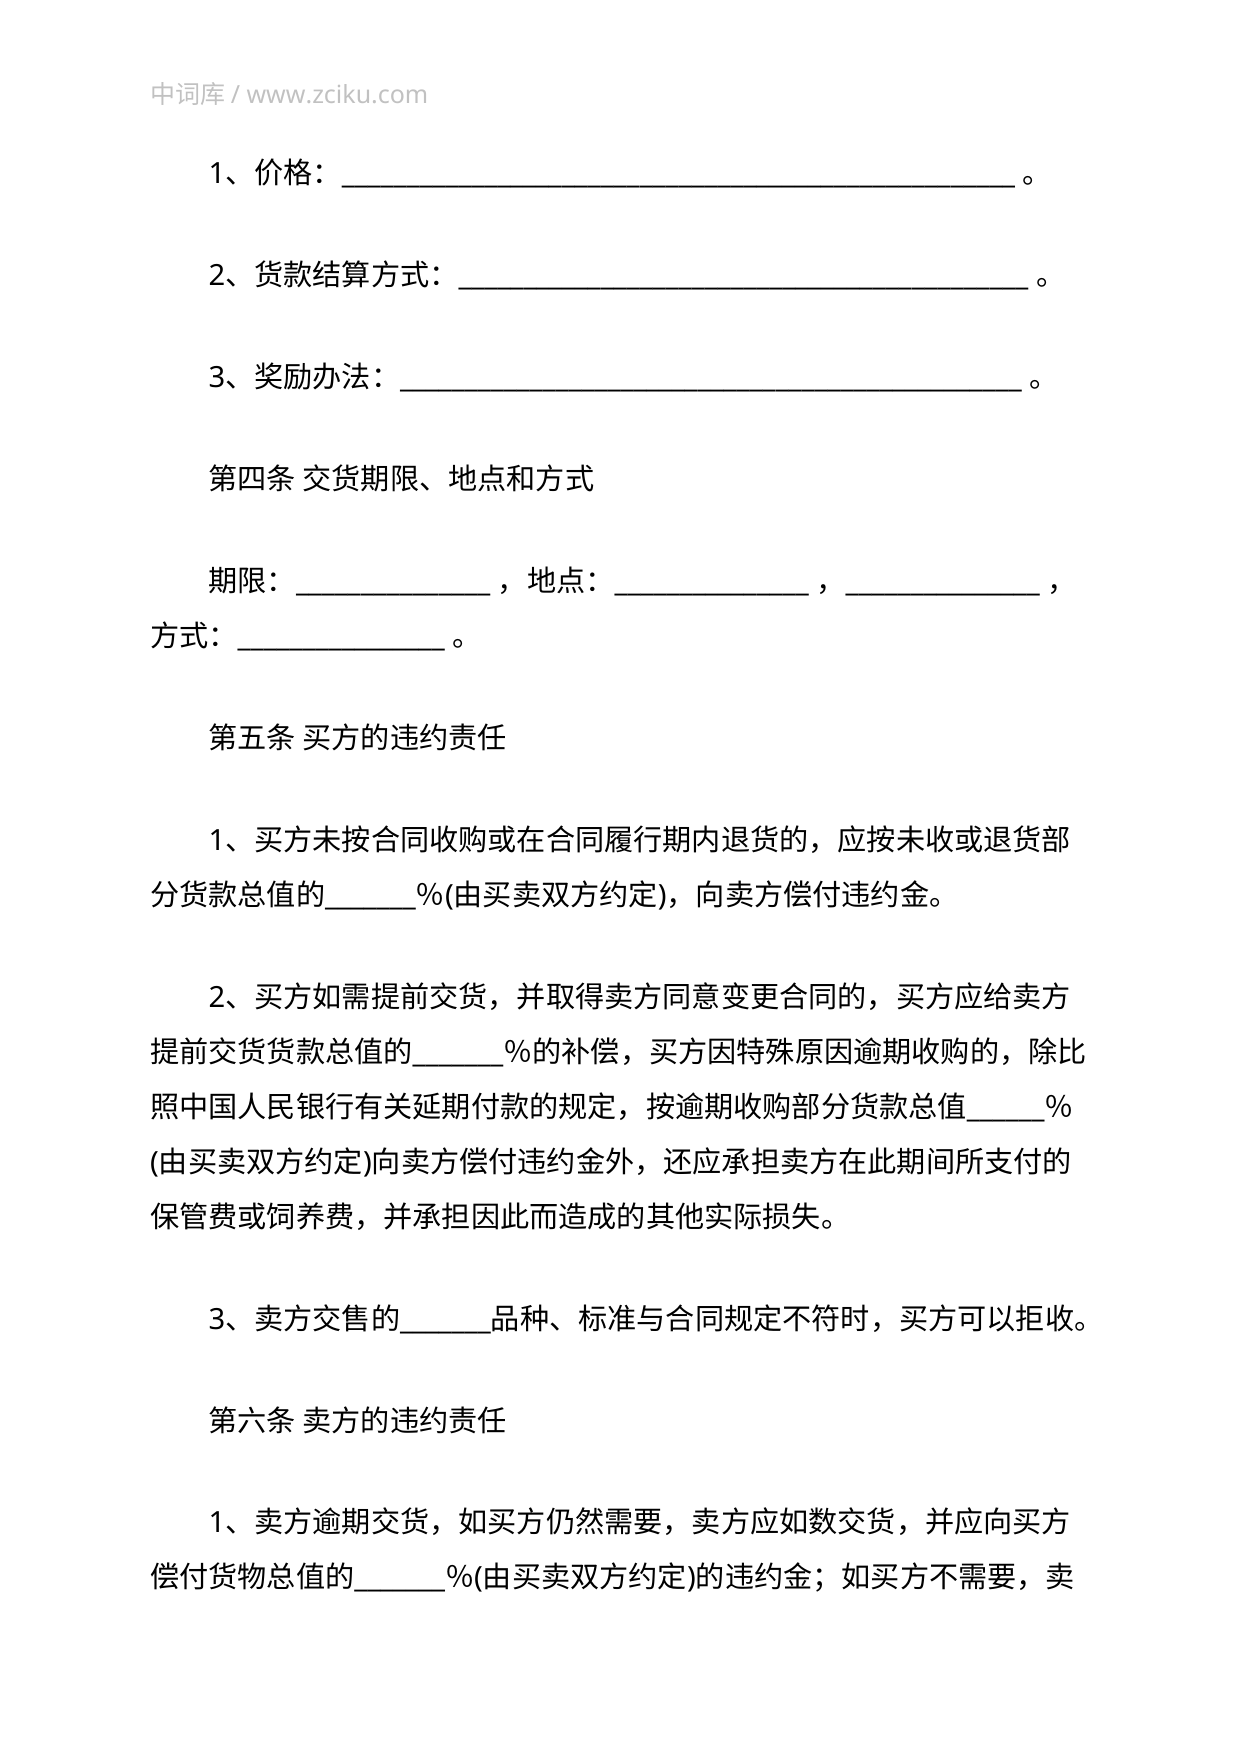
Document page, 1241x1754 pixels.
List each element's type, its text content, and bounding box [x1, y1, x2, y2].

text 2、货款结算方式：____________________________________________ 。 [150, 252, 1090, 294]
text 第四条 交货期限、地点和方式 [150, 456, 1090, 498]
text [150, 1499, 1090, 1596]
text 3、卖方交售的_______品种、标准与合同规定不符时，买方可以拒收。 [150, 1295, 1090, 1338]
text 1、价格：____________________________________________________ 。 [150, 150, 1090, 192]
text 2、买方如需提前交货，并取得卖方同意变更合同的，买方应给卖方提前交货货款总值的_______％的补偿，买方因特殊原因逾期收购的，除比照中国人民银行有关延期付款的规定，按逾期收购部分货款总值______％(由买卖双方约定)向卖方偿付违约金外，还应承担卖方在此期间所支付的保管费或饲养费，并承担因此而造成的其他实际损失。 [150, 973, 1090, 1236]
text 3、奖励办法：________________________________________________ 。 [150, 354, 1090, 396]
text 期限：_______________ ，地点：_______________ ，_______________ ，方式：________________ 。 [150, 558, 1090, 655]
text 1、买方未按合同收购或在合同履行期内退货的，应按未收或退货部分货款总值的_______％(由买卖双方约定)，向卖方偿付违约金。 [150, 816, 1090, 914]
text 第五条 买方的违约责任 [150, 715, 1090, 757]
text 第六条 卖方的违约责任 [150, 1397, 1090, 1439]
